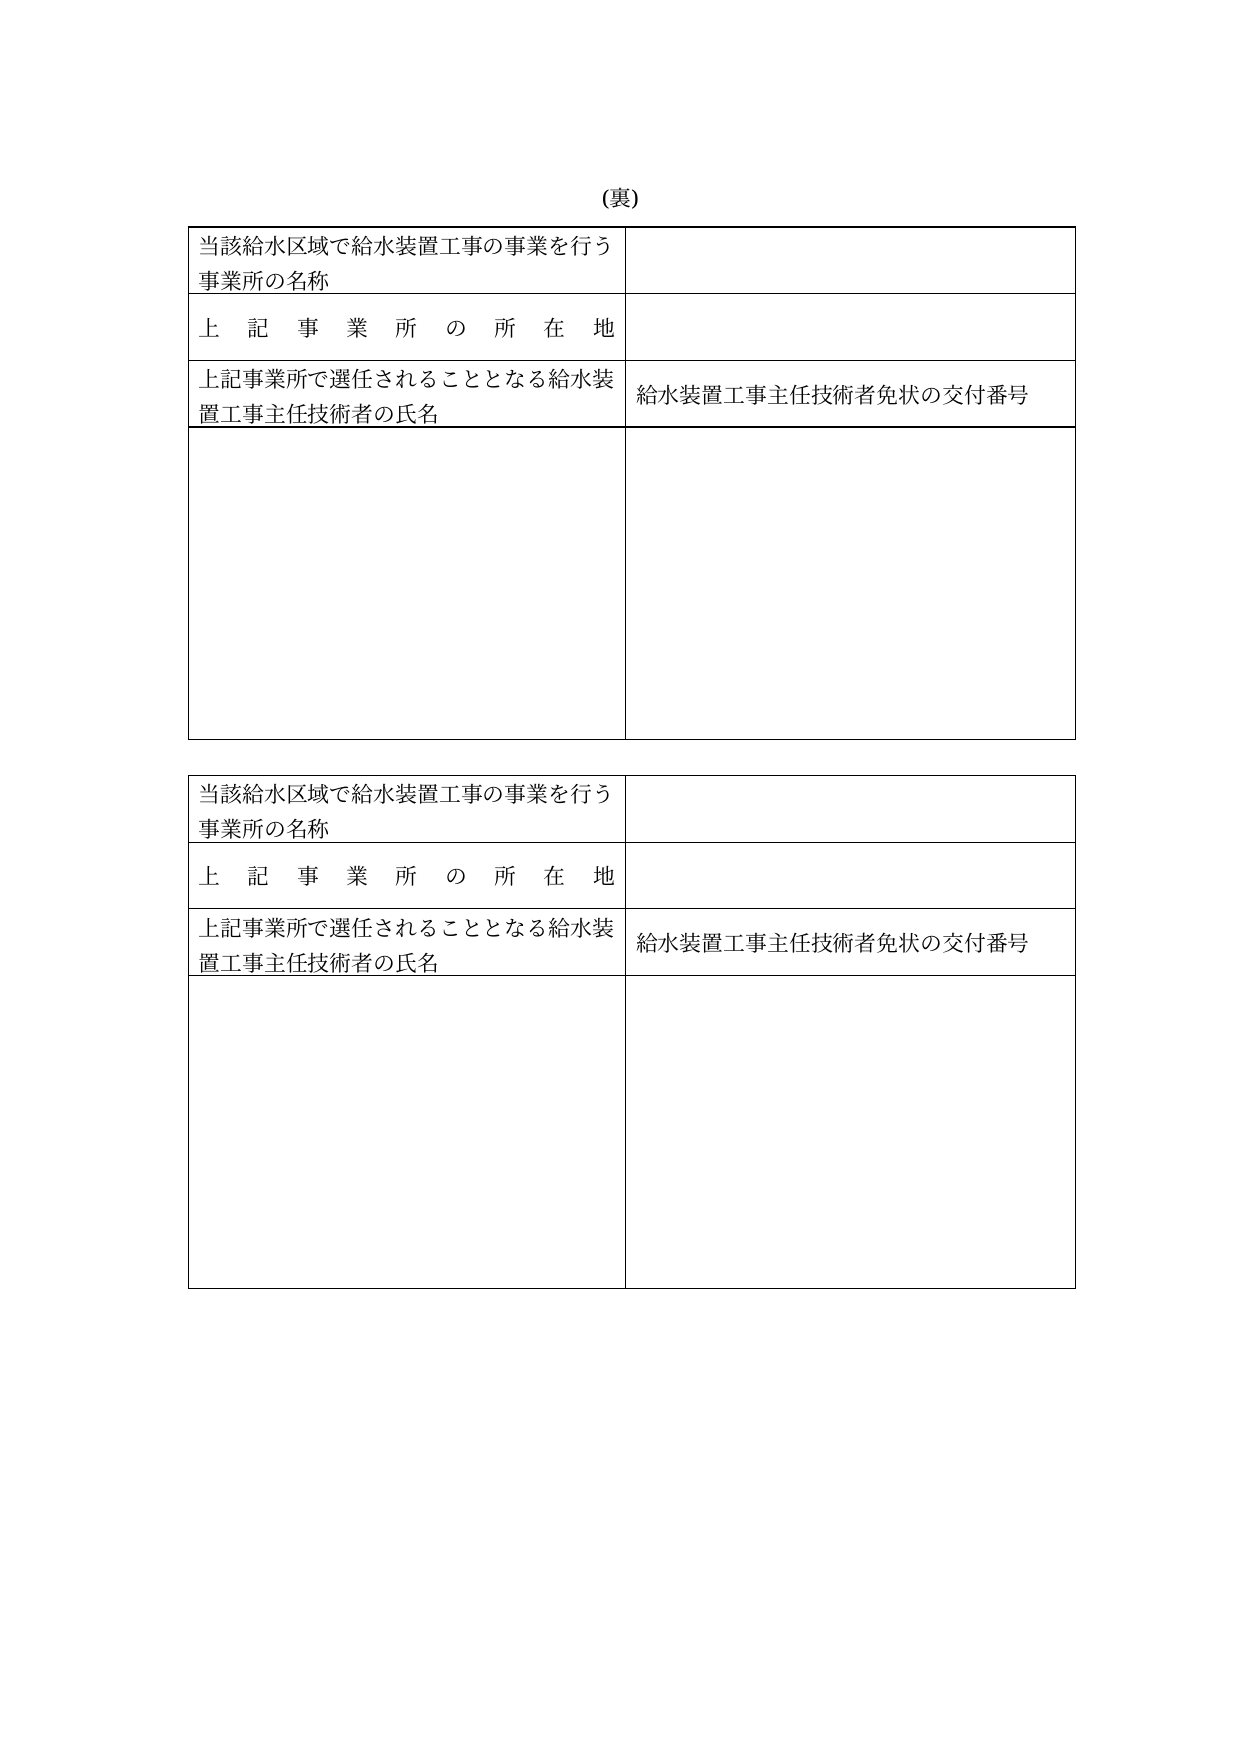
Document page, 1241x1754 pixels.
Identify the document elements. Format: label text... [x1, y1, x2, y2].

table_cell [626, 976, 1075, 1287]
table_cell [626, 428, 1075, 739]
table_header 当該給水区域で給水装置工事の事業を行う事業所の名称 [189, 776, 625, 842]
text (裏) [177, 179, 1063, 214]
table_cell 上記事業所で選任されることとなる給水装置工事主任技術者の氏名 [189, 361, 625, 426]
table_cell [189, 428, 625, 739]
table_cell 給水装置工事主任技術者免状の交付番号 [626, 361, 1075, 426]
table_header [626, 228, 1075, 293]
table_header [626, 776, 1075, 842]
table_cell 上記事業所で選任されることとなる給水装置工事主任技術者の氏名 [189, 909, 625, 975]
table_cell [626, 294, 1075, 360]
table_cell [626, 843, 1075, 908]
table_cell [189, 976, 625, 1287]
table_cell 給水装置工事主任技術者免状の交付番号 [626, 909, 1075, 975]
table_cell 上記事業所の所在地 [189, 843, 625, 908]
table_header 当該給水区域で給水装置工事の事業を行う事業所の名称 [189, 228, 625, 293]
table_cell 上記事業所の所在地 [189, 294, 625, 360]
